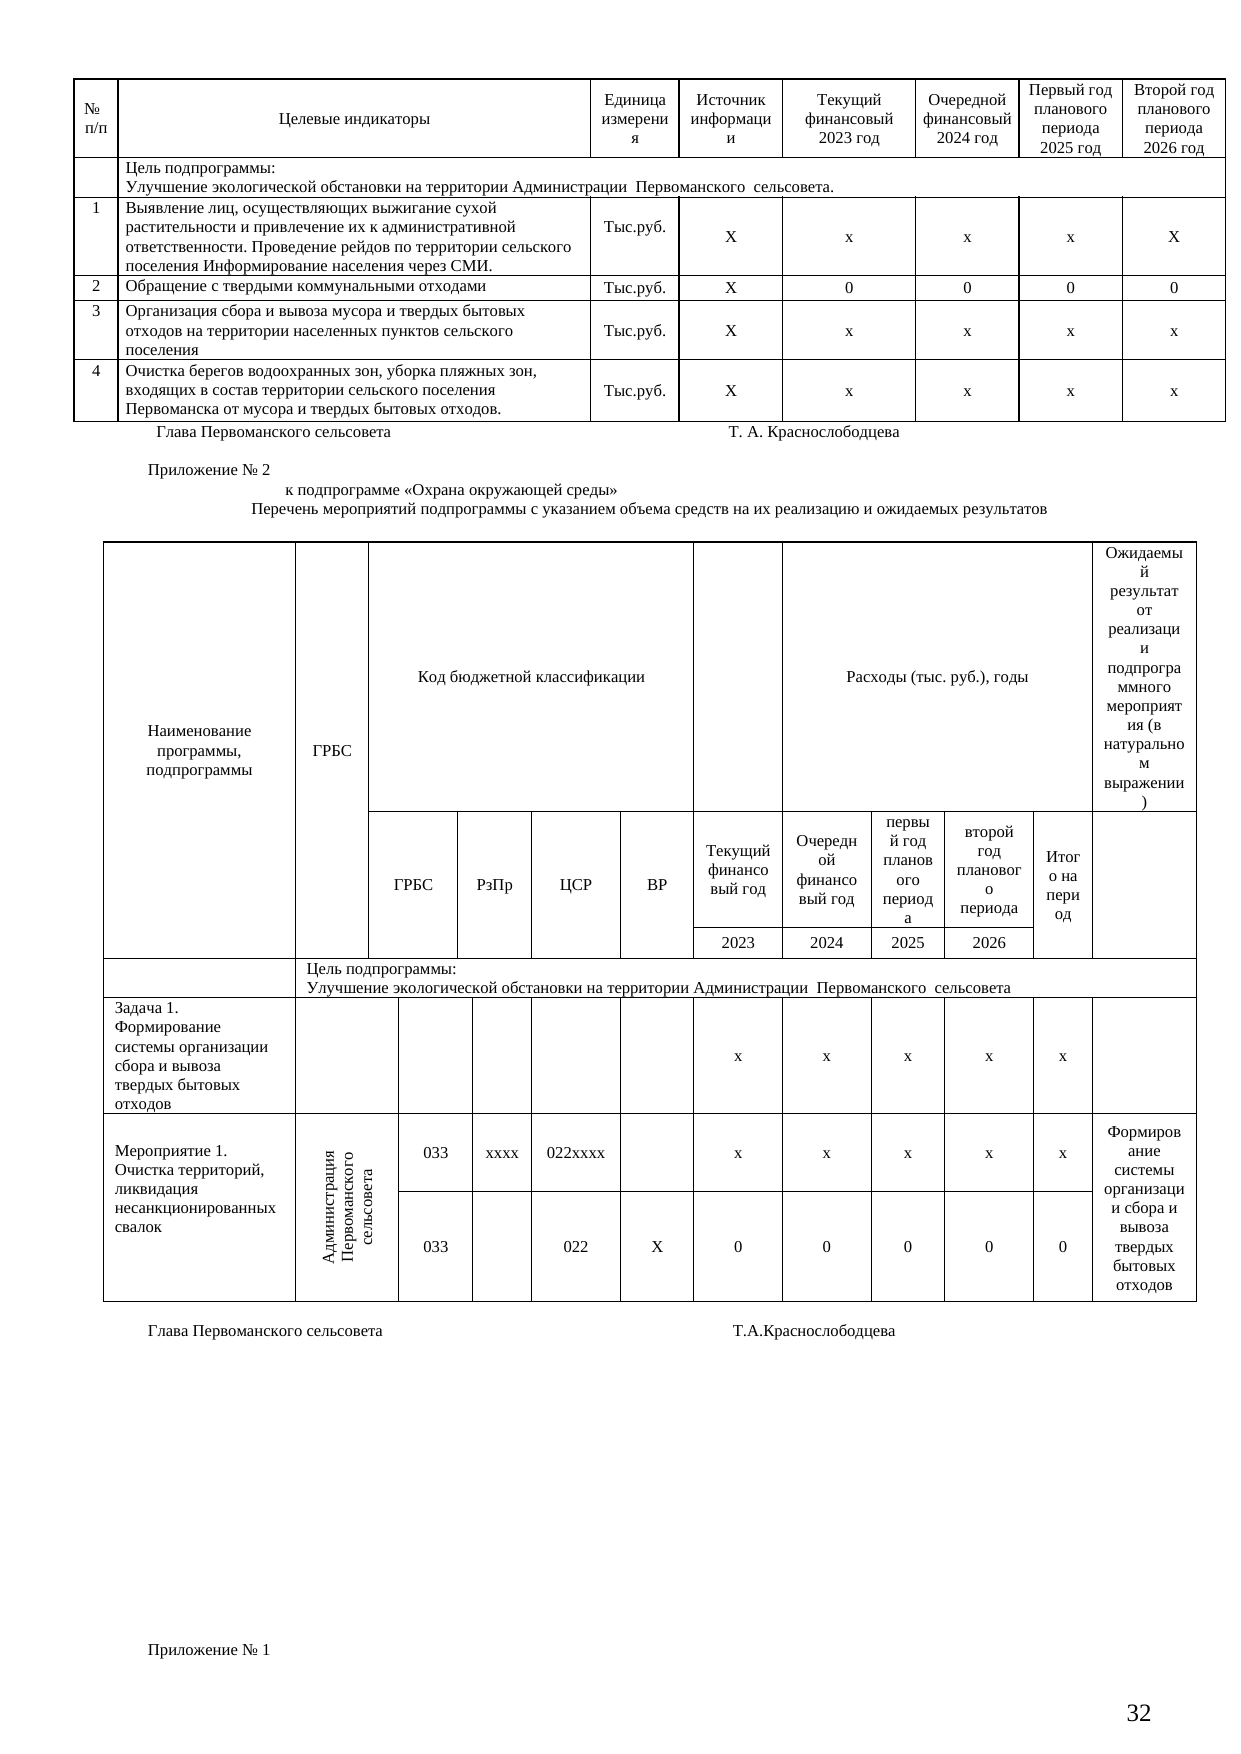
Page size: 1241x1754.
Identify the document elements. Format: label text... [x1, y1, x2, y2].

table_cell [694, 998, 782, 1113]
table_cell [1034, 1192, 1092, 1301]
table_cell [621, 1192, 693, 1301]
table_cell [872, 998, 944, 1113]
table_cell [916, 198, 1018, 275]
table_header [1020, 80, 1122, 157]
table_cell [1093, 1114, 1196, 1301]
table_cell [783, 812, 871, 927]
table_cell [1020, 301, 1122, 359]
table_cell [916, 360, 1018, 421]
text Приложение № 1 [148, 1640, 1152, 1659]
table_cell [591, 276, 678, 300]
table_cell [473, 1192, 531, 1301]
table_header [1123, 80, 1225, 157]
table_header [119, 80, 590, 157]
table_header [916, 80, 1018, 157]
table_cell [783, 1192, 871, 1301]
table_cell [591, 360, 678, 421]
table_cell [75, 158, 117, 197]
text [148, 422, 1152, 441]
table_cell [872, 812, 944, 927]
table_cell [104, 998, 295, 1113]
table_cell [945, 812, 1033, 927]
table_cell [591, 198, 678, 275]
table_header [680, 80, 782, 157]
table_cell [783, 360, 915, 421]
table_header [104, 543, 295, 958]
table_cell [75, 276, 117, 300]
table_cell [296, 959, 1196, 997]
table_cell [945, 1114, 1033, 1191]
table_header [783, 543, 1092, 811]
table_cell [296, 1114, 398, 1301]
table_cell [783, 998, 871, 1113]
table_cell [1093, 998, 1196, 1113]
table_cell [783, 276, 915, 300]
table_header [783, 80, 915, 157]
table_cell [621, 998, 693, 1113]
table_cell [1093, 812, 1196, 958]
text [148, 479, 1152, 498]
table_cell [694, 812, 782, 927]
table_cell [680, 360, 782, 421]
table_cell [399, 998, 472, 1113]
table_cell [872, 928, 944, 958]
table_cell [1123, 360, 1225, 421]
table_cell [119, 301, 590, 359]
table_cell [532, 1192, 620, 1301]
text Глава Первоманского сельсовета Т.А.Краснослободцева [148, 1321, 1152, 1340]
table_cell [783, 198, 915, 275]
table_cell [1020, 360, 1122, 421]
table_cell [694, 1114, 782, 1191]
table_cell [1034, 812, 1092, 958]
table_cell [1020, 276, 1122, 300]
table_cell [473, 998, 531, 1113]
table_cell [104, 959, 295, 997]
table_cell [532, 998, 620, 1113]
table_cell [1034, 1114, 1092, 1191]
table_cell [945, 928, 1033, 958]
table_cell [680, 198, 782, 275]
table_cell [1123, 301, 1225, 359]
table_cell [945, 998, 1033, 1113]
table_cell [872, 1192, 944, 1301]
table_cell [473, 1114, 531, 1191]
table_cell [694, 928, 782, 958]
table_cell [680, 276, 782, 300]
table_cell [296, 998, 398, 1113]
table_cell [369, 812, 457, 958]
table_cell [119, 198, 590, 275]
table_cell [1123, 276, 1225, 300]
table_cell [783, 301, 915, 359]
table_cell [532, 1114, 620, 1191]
text Приложение № 2 [148, 460, 1152, 479]
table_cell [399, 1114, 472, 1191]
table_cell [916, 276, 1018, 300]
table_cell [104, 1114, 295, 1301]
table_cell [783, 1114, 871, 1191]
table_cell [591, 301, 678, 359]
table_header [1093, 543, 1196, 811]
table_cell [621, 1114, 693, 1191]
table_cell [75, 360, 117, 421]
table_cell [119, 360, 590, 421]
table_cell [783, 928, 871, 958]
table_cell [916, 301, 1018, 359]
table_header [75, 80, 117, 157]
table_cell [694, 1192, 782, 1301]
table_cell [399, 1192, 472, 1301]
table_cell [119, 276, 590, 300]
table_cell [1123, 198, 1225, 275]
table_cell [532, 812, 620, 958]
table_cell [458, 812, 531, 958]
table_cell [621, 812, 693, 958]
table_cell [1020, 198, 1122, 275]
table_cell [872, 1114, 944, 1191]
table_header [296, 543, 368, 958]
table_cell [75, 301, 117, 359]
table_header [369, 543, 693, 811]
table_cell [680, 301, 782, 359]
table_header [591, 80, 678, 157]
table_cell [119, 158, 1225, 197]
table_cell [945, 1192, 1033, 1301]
text Перечень мероприятий подпрограммы с указанием объема средств на их реализацию и ожидаемых результатов [148, 498, 1152, 518]
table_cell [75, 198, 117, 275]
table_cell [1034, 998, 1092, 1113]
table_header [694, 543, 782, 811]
